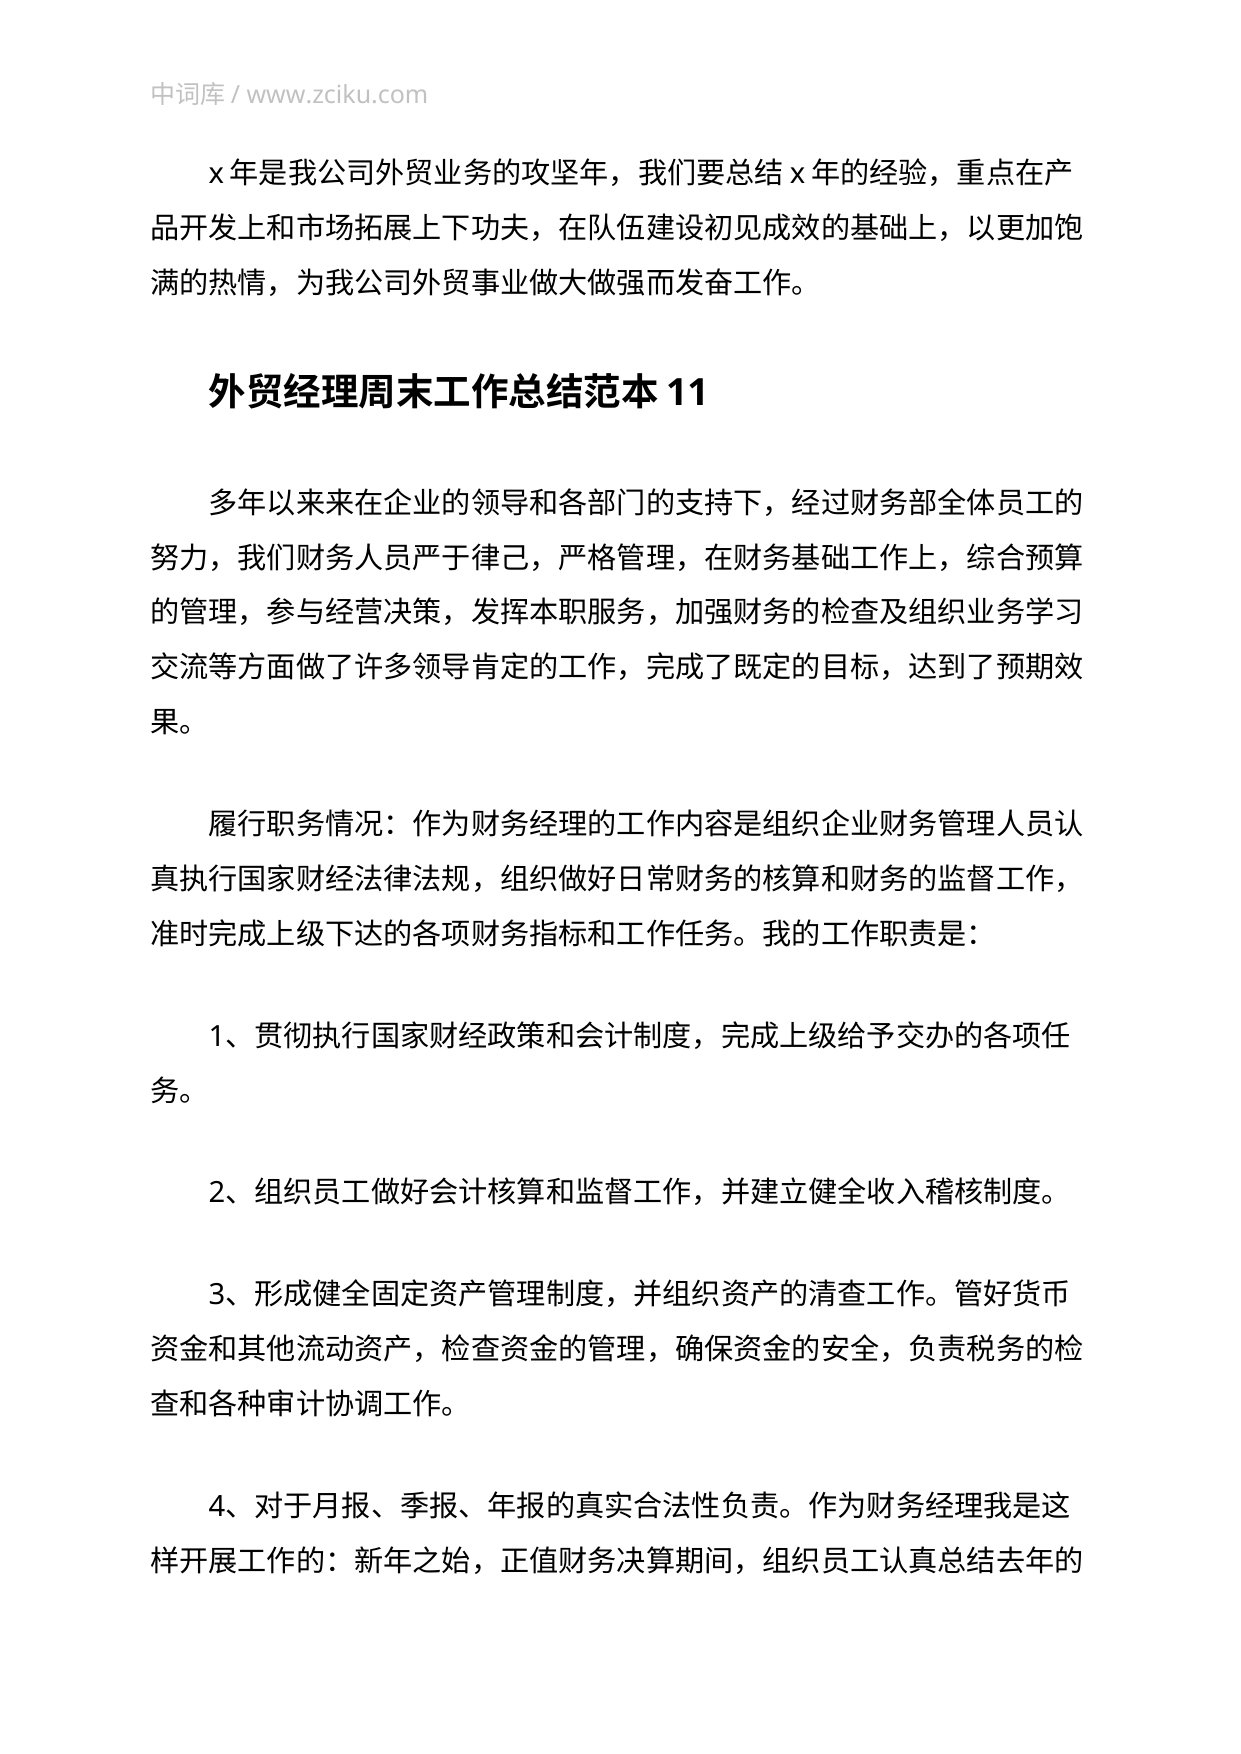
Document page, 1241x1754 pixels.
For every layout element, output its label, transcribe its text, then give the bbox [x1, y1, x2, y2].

text 3、形成健全固定资产管理制度，并组织资产的清查工作。管好货币资金和其他流动资产，检查资金的管理，确保资金的安全，负责税务的检查和各种审计协调工作。 [150, 1271, 1090, 1423]
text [150, 1483, 1090, 1580]
text 1、贯彻执行国家财经政策和会计制度，完成上级给予交办的各项任务。 [150, 1012, 1090, 1109]
text 2、组织员工做好会计核算和监督工作，并建立健全收入稽核制度。 [150, 1169, 1090, 1211]
text 多年以来来在企业的领导和各部门的支持下，经过财务部全体员工的努力，我们财务人员严于律己，严格管理，在财务基础工作上，综合预算的管理，参与经营决策，发挥本职服务，加强财务的检查及组织业务学习交流等方面做了许多领导肯定的工作，完成了既定的目标，达到了预期效果。 [150, 479, 1090, 741]
text 履行职务情况：作为财务经理的工作内容是组织企业财务管理人员认真执行国家财经法律法规，组织做好日常财务的核算和财务的监督工作，准时完成上级下达的各项财务指标和工作任务。我的工作职责是： [150, 801, 1090, 953]
text 外贸经理周末工作总结范本11 [150, 362, 1090, 416]
text x年是我公司外贸业务的攻坚年，我们要总结x年的经验，重点在产品开发上和市场拓展上下功夫，在队伍建设初见成效的基础上，以更加饱满的热情，为我公司外贸事业做大做强而发奋工作。 [150, 150, 1090, 302]
